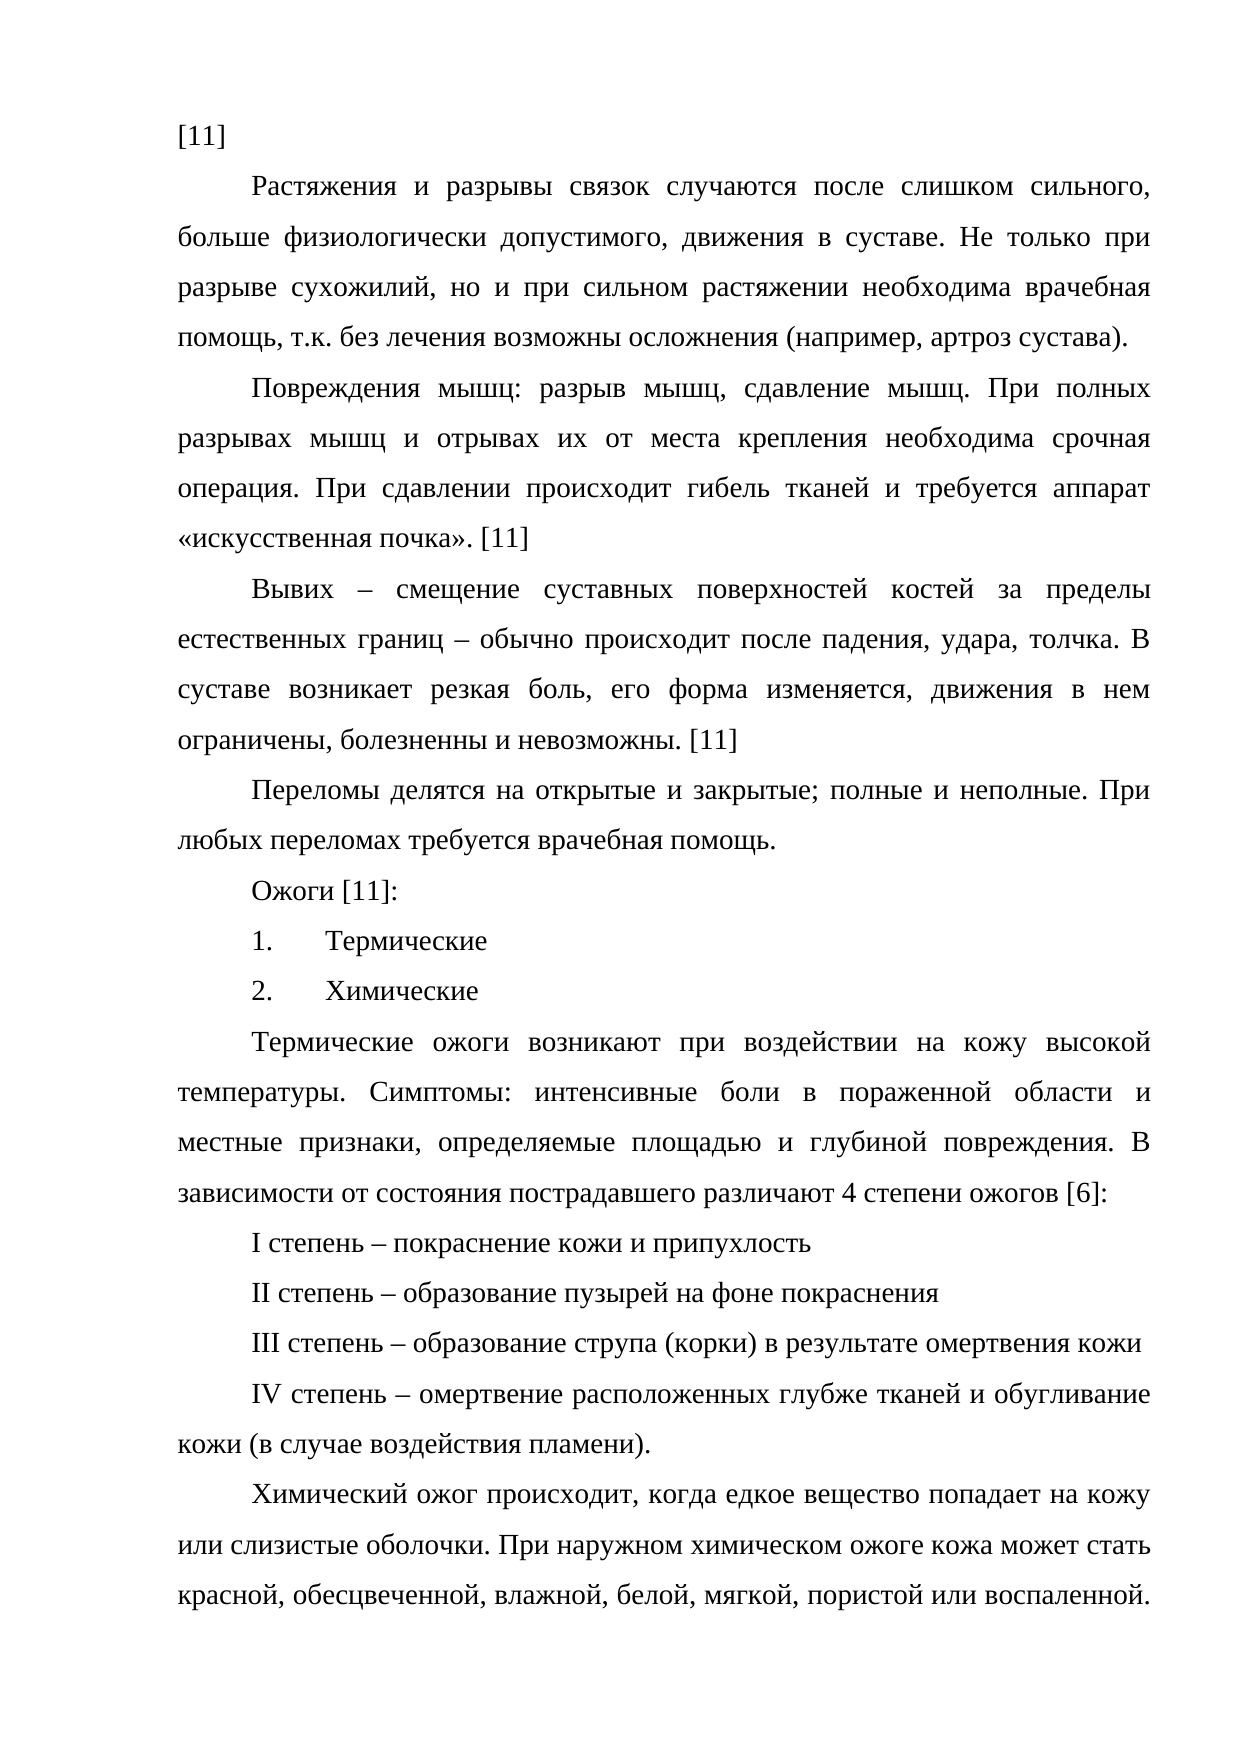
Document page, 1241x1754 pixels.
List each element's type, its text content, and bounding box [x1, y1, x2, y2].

text I степень – покраснение кожи и припухлость [177, 1225, 1152, 1258]
text IV степень – омертвение расположенных глубже тканей и обугливание кожи (в случае воздействия пламени). [177, 1376, 1152, 1460]
text Переломы делятся на открытые и закрытые; полные и неполные. При любых переломах требуется врачебная помощь. [177, 772, 1152, 856]
text II степень – образование пузырей на фоне покраснения [177, 1275, 1152, 1309]
text Повреждения мышц: разрыв мышц, сдавление мышц. При полных разрывах мышц и отрывах их от места крепления необходима срочная операция. При сдавлении происходит гибель тканей и требуется аппарат «искусственная почка». [11] [177, 370, 1152, 554]
text Растяжения и разрывы связок случаются после слишком сильного, больше физиологически допустимого, движения в суставе. Не только при разрыве сухожилий, но и при сильном растяжении необходима врачебная помощь, т.к. без лечения возможны осложнения (например, артроз сустава). [177, 168, 1152, 353]
text Ожоги [11]: [177, 873, 1152, 906]
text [177, 1477, 1152, 1611]
text Термические ожоги возникают при воздействии на кожу высокой температуры. Симптомы: интенсивные боли в пораженной области и местные признаки, определяемые площадью и глубиной повреждения. В зависимости от состояния пострадавшего различают 4 степени ожогов [6]: [177, 1024, 1152, 1208]
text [177, 118, 1152, 152]
list Термические [177, 923, 1152, 957]
list Химические [177, 973, 1152, 1007]
text Вывих – смещение суставных поверхностей костей за пределы естественных границ – обычно происходит после падения, удара, толчка. В суставе возникает резкая боль, его форма изменяется, движения в нем ограничены, болезненны и невозможны. [11] [177, 571, 1152, 755]
text III степень – образование струпа (корки) в результате омертвения кожи [177, 1326, 1152, 1359]
